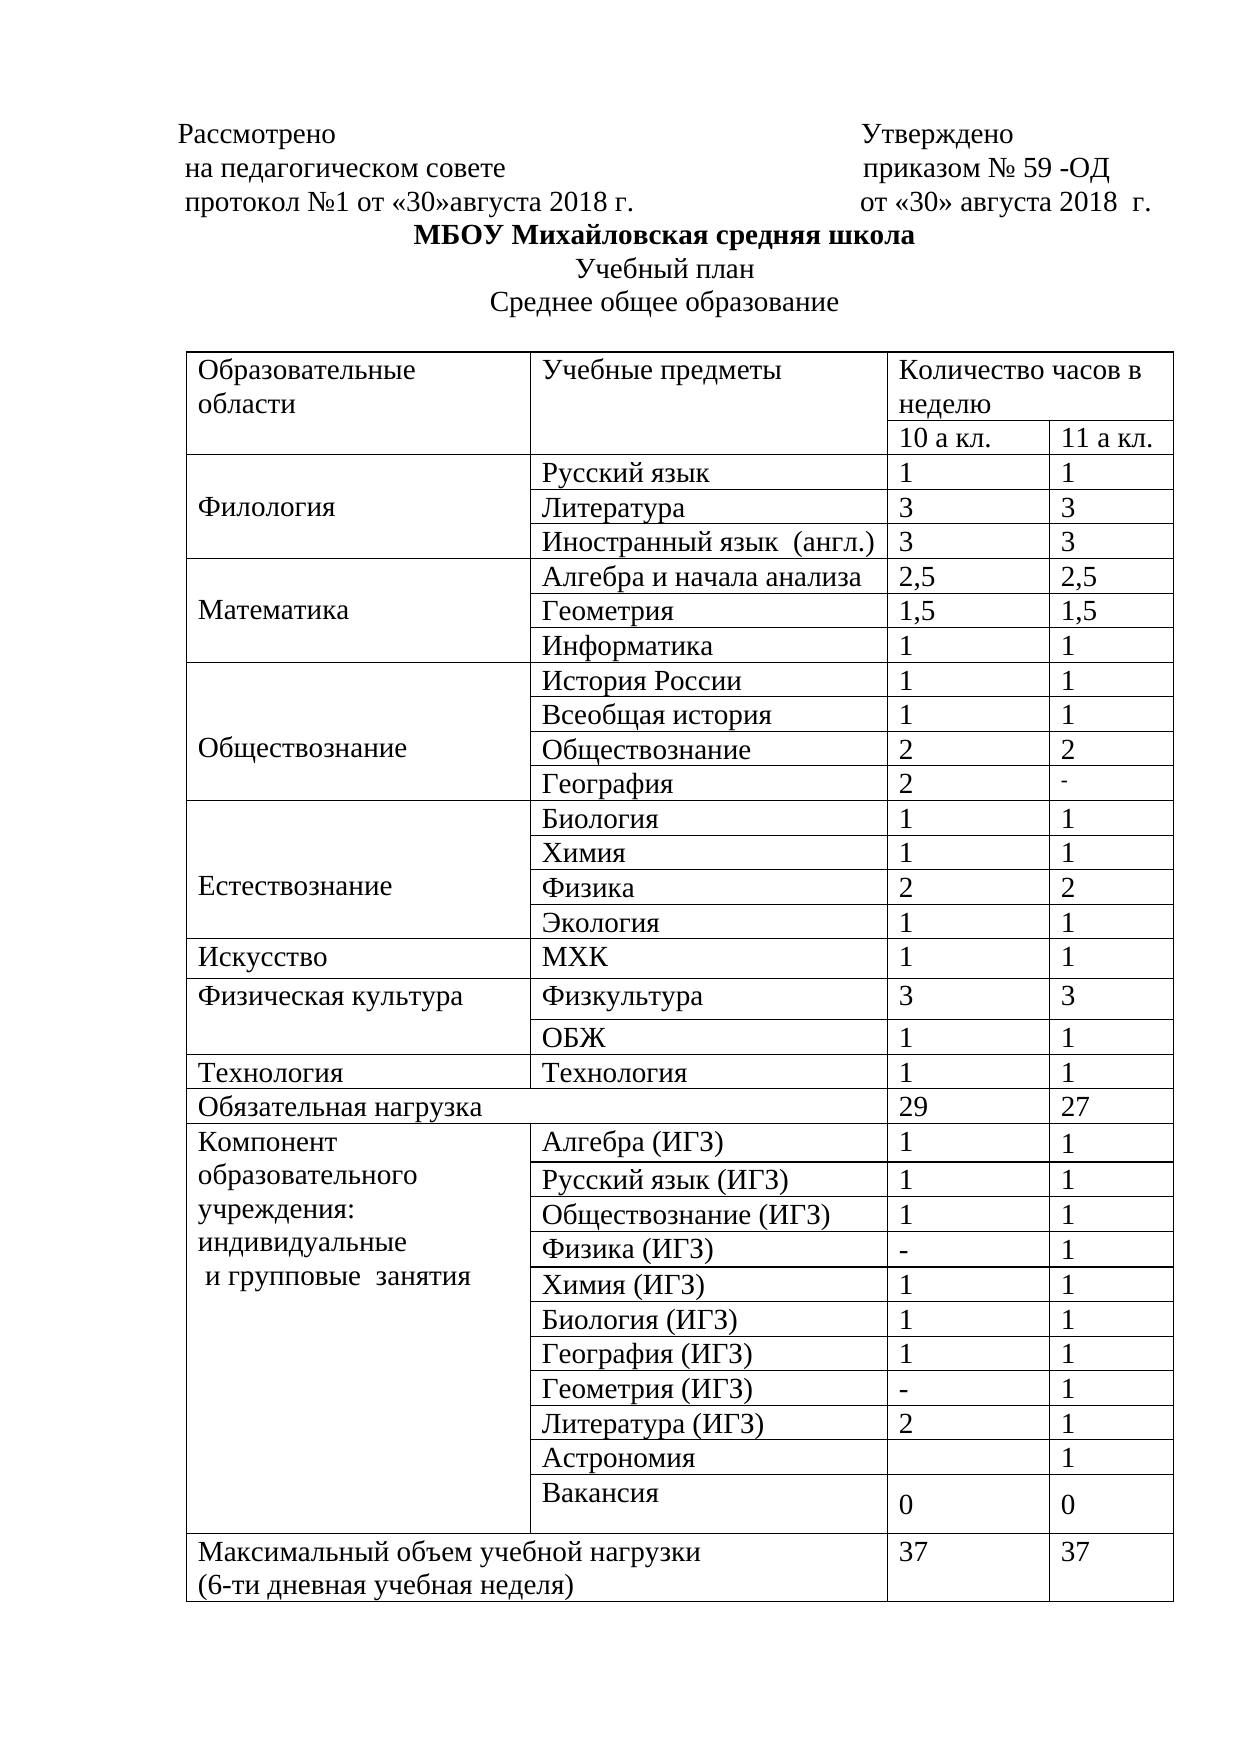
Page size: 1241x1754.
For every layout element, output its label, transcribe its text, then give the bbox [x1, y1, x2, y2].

table_cell Обществознание [187, 663, 530, 800]
table_cell 1 [1050, 1232, 1173, 1266]
table_cell Биология (ИГЗ) [531, 1302, 887, 1336]
table_cell Математика [187, 559, 530, 662]
table_cell 2 [888, 870, 1049, 904]
table_cell 3 [1050, 524, 1173, 558]
table_cell 1 [1050, 697, 1173, 731]
table_cell 1 [1050, 1440, 1173, 1474]
table_cell Физическая культура [187, 979, 530, 1054]
table_cell МХК [531, 939, 887, 977]
table_cell Технология [531, 1055, 887, 1088]
table_cell - [1050, 766, 1173, 800]
table_cell Физика (ИГЗ) [531, 1232, 887, 1266]
table_cell 1 [888, 1302, 1049, 1336]
table_cell 3 [888, 490, 1049, 523]
table_cell Биология [531, 801, 887, 834]
table_cell 1 [888, 1163, 1049, 1196]
table_cell 2,5 [888, 559, 1049, 592]
table_cell Обязательная нагрузка [187, 1089, 887, 1123]
table_cell 1 [888, 1197, 1049, 1231]
table_cell 0 [1050, 1475, 1173, 1533]
table_cell 1 [888, 905, 1049, 938]
table_cell 1 [888, 455, 1049, 489]
table_cell Обществознание (ИГЗ) [531, 1197, 887, 1231]
table_cell Химия [531, 836, 887, 869]
table_cell Искусство [187, 939, 530, 977]
table_cell 1 [888, 939, 1049, 977]
table_cell История России [531, 663, 887, 696]
table_cell 3 [1050, 490, 1173, 523]
table_cell 29 [888, 1089, 1049, 1123]
table_cell 1,5 [888, 594, 1049, 627]
table_cell 2 [1050, 732, 1173, 765]
table_cell 1 [1050, 663, 1173, 696]
text МБОУ Михайловская средняя школа [177, 217, 1152, 251]
table_cell 1 [1050, 1302, 1173, 1336]
table_cell 1 [1050, 1268, 1173, 1301]
table_cell 3 [1050, 979, 1173, 1019]
table_cell 1 [888, 1337, 1049, 1370]
table_cell Вакансия [531, 1475, 887, 1533]
table_cell 1 [888, 697, 1049, 731]
table_cell 1 [1050, 628, 1173, 662]
table_cell Литература (ИГЗ) [531, 1406, 887, 1439]
table_cell Русский язык (ИГЗ) [531, 1163, 887, 1196]
table_cell Информатика [531, 628, 887, 662]
table_cell [888, 1440, 1049, 1474]
table_cell Компонент образовательного учреждения: индивидуальные и групповые занятия [187, 1124, 530, 1533]
text Учебный план [177, 251, 1152, 284]
table_cell 3 [888, 524, 1049, 558]
table_cell 1 [1050, 1337, 1173, 1370]
table_header Образовательные области [187, 353, 530, 454]
table_cell 1 [1050, 836, 1173, 869]
table_cell 3 [888, 979, 1049, 1019]
table_cell - [888, 1371, 1049, 1405]
table_cell Алгебра (ИГЗ) [531, 1124, 887, 1161]
table_cell География (ИГЗ) [531, 1337, 887, 1370]
table_cell Геометрия (ИГЗ) [531, 1371, 887, 1405]
table_cell 1 [888, 801, 1049, 834]
table_cell Максимальный объем учебной нагрузки (6-ти дневная учебная неделя) [187, 1534, 887, 1601]
table_cell 2 [888, 766, 1049, 800]
table_cell Физкультура [531, 979, 887, 1019]
table_cell 1 [1050, 905, 1173, 938]
table_cell 27 [1050, 1089, 1173, 1123]
table_cell Экология [531, 905, 887, 938]
table_cell 1 [1050, 1406, 1173, 1439]
table_cell - [888, 1232, 1049, 1266]
table_cell 2 [1050, 870, 1173, 904]
table_cell География [531, 766, 887, 800]
table_cell 1 [888, 628, 1049, 662]
table_cell 1 [888, 1124, 1049, 1161]
table_cell 1 [1050, 1197, 1173, 1231]
table_cell Обществознание [531, 732, 887, 765]
table_cell 1 [1050, 1163, 1173, 1196]
table_cell 1 [888, 663, 1049, 696]
table_cell 1 [1050, 1020, 1173, 1054]
table_cell 2,5 [1050, 559, 1173, 592]
table_cell 1 [1050, 801, 1173, 834]
text протокол №1 от «30»августа 2018 г. от «30» августа 2018 г. [177, 184, 1152, 217]
table_cell Филология [187, 455, 530, 558]
table_cell Технология [187, 1055, 530, 1088]
text Рассмотрено Утверждено [177, 117, 1152, 150]
table_cell Естествознание [187, 801, 530, 938]
table_cell 0 [888, 1475, 1049, 1533]
table_cell 2 [888, 732, 1049, 765]
table_cell 1 [1050, 455, 1173, 489]
table_cell 1 [1050, 1124, 1173, 1161]
table_cell 1 [888, 1020, 1049, 1054]
table_cell Русский язык [531, 455, 887, 489]
table_cell 1 [1050, 1371, 1173, 1405]
table_cell ОБЖ [531, 1020, 887, 1054]
table_cell Всеобщая история [531, 697, 887, 731]
table_cell 10 а кл. [888, 421, 1049, 454]
table_cell 37 [888, 1534, 1049, 1601]
table_cell 11 а кл. [1050, 421, 1173, 454]
text на педагогическом совете приказом № 59 -ОД [177, 150, 1152, 184]
table_cell Литература [531, 490, 887, 523]
text Среднее общее образование [177, 284, 1152, 318]
table_cell 2 [888, 1406, 1049, 1439]
table_cell Физика [531, 870, 887, 904]
table_header Количество часов в неделю [888, 353, 1173, 419]
table_cell 1 [888, 836, 1049, 869]
table_header Учебные предметы [531, 353, 887, 454]
table_cell 1 [1050, 939, 1173, 977]
table_cell Астрономия [531, 1440, 887, 1474]
table_cell 1 [888, 1055, 1049, 1088]
table_cell Иностранный язык (англ.) [531, 524, 887, 558]
table_cell 1 [1050, 1055, 1173, 1088]
table_cell Алгебра и начала анализа [531, 559, 887, 592]
table_cell 1,5 [1050, 594, 1173, 627]
table_cell 1 [888, 1268, 1049, 1301]
table_cell 37 [1050, 1534, 1173, 1601]
table_cell Геометрия [531, 594, 887, 627]
table_cell Химия (ИГЗ) [531, 1268, 887, 1301]
